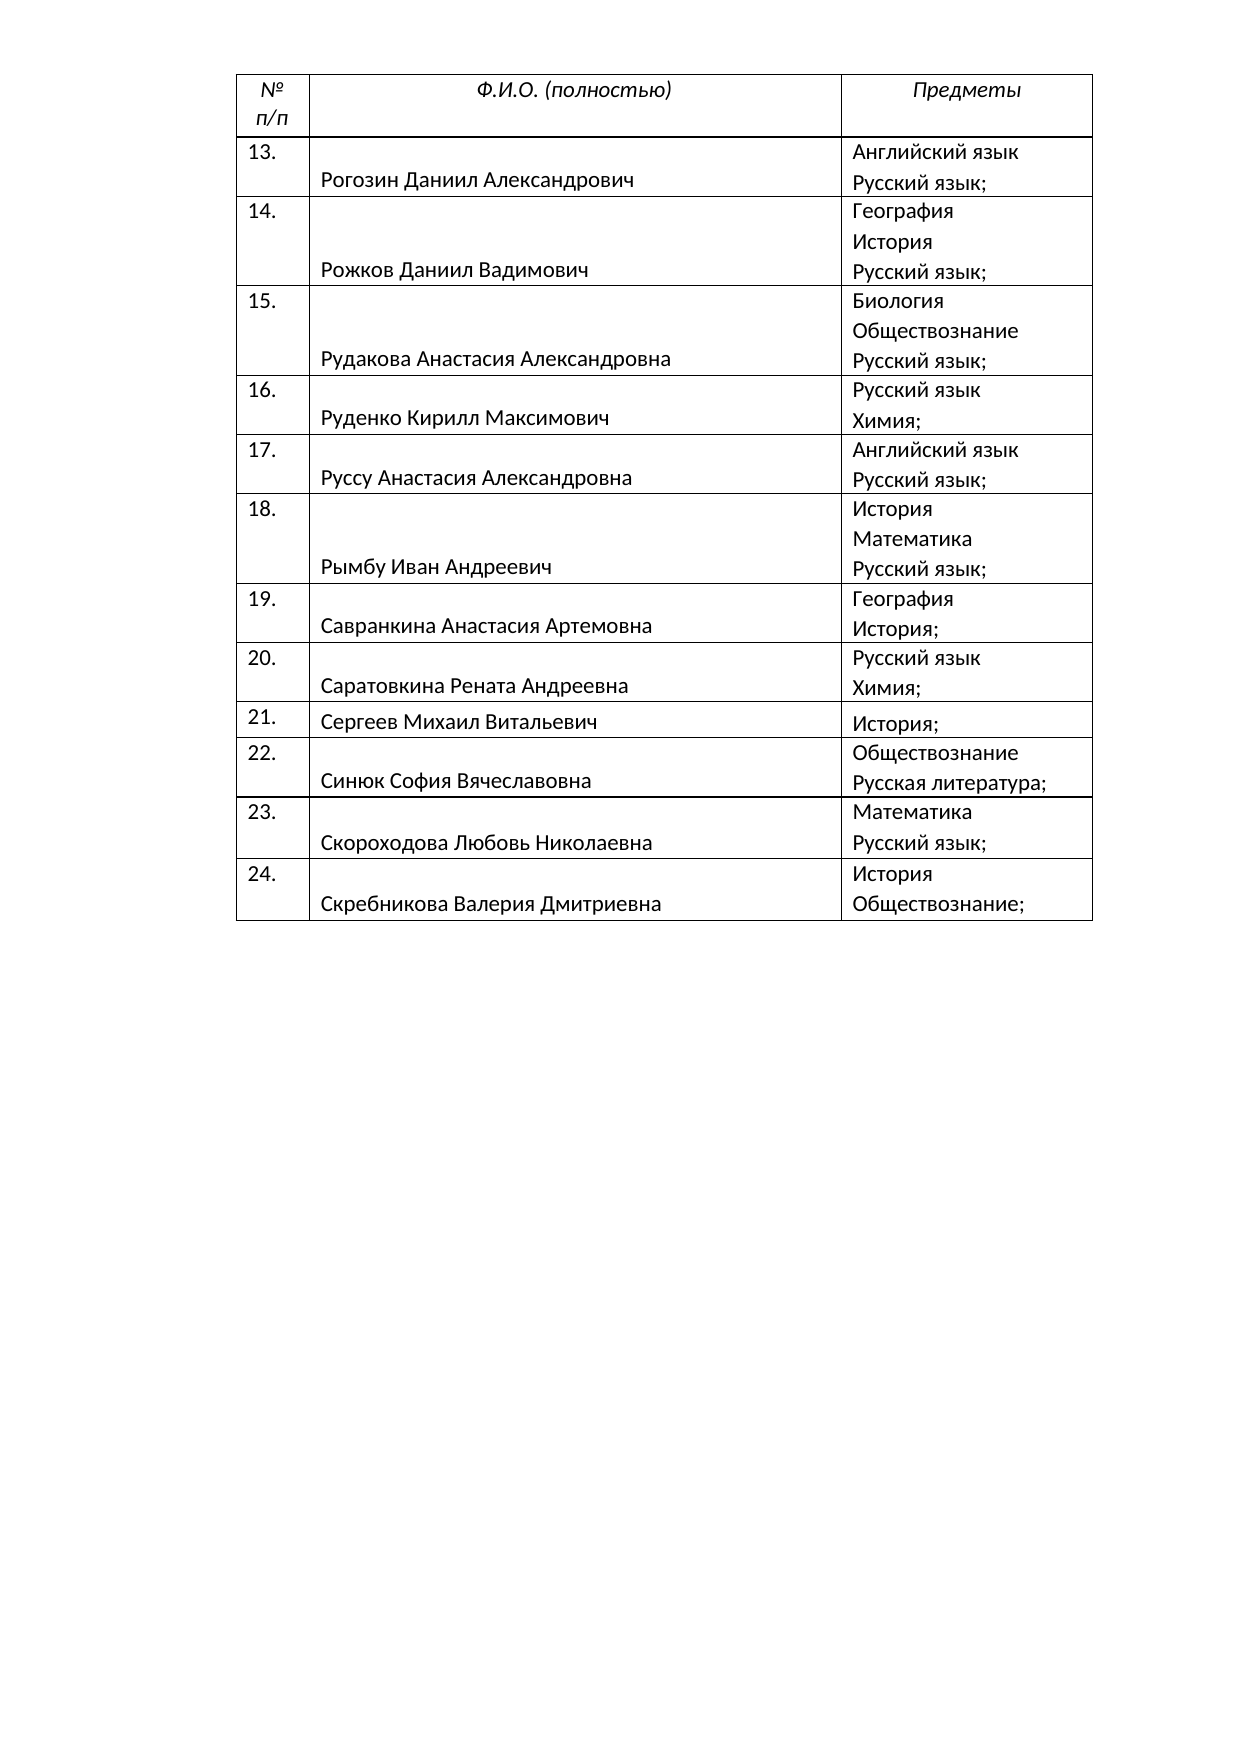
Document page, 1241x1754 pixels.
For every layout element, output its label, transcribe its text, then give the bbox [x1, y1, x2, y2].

table_cell [237, 138, 309, 196]
table_cell [237, 859, 309, 919]
table_cell Английский язык Русский язык; [842, 138, 1092, 196]
table_cell История Математика Русский язык; [842, 494, 1092, 583]
table_cell Савранкина Анастасия Артемовна [310, 584, 841, 642]
table_cell Саратовкина Рената Андреевна [310, 643, 841, 701]
table_cell Биология Обществознание Русский язык; [842, 286, 1092, 374]
table_header Предметы [842, 75, 1092, 136]
table_cell Обществознание Русская литература; [842, 738, 1092, 796]
table_cell Скороходова Любовь Николаевна [310, 798, 841, 858]
table_cell [237, 798, 309, 858]
table_cell Руденко Кирилл Максимович [310, 376, 841, 434]
table_cell Рожков Даниил Вадимович [310, 197, 841, 285]
table_cell Рогозин Даниил Александрович [310, 138, 841, 196]
table_cell Русский язык Химия; [842, 376, 1092, 434]
table_cell Синюк София Вячеславовна [310, 738, 841, 796]
table_cell [237, 584, 309, 642]
table_header № п/п [237, 75, 309, 136]
table_cell [237, 738, 309, 796]
table_cell География История Русский язык; [842, 197, 1092, 285]
table_cell Рымбу Иван Андреевич [310, 494, 841, 583]
table_cell Английский язык Русский язык; [842, 435, 1092, 493]
table_cell [237, 197, 309, 285]
table_cell Скребникова Валерия Дмитриевна [310, 859, 841, 919]
table_cell Сергеев Михаил Витальевич [310, 702, 841, 737]
table_cell [237, 376, 309, 434]
table_header Ф.И.О. (полностью) [310, 75, 841, 136]
table_cell [237, 494, 309, 583]
table_cell Русский язык Химия; [842, 643, 1092, 701]
table_cell Руссу Анастасия Александровна [310, 435, 841, 493]
table_cell [237, 643, 309, 701]
table_cell [237, 435, 309, 493]
table_cell История; [842, 702, 1092, 737]
table_cell Рудакова Анастасия Александровна [310, 286, 841, 374]
table_cell [237, 702, 309, 737]
table_cell Математика Русский язык; [842, 798, 1092, 858]
table_cell [237, 286, 309, 374]
table_cell История Обществознание; [842, 859, 1092, 919]
table_cell География История; [842, 584, 1092, 642]
